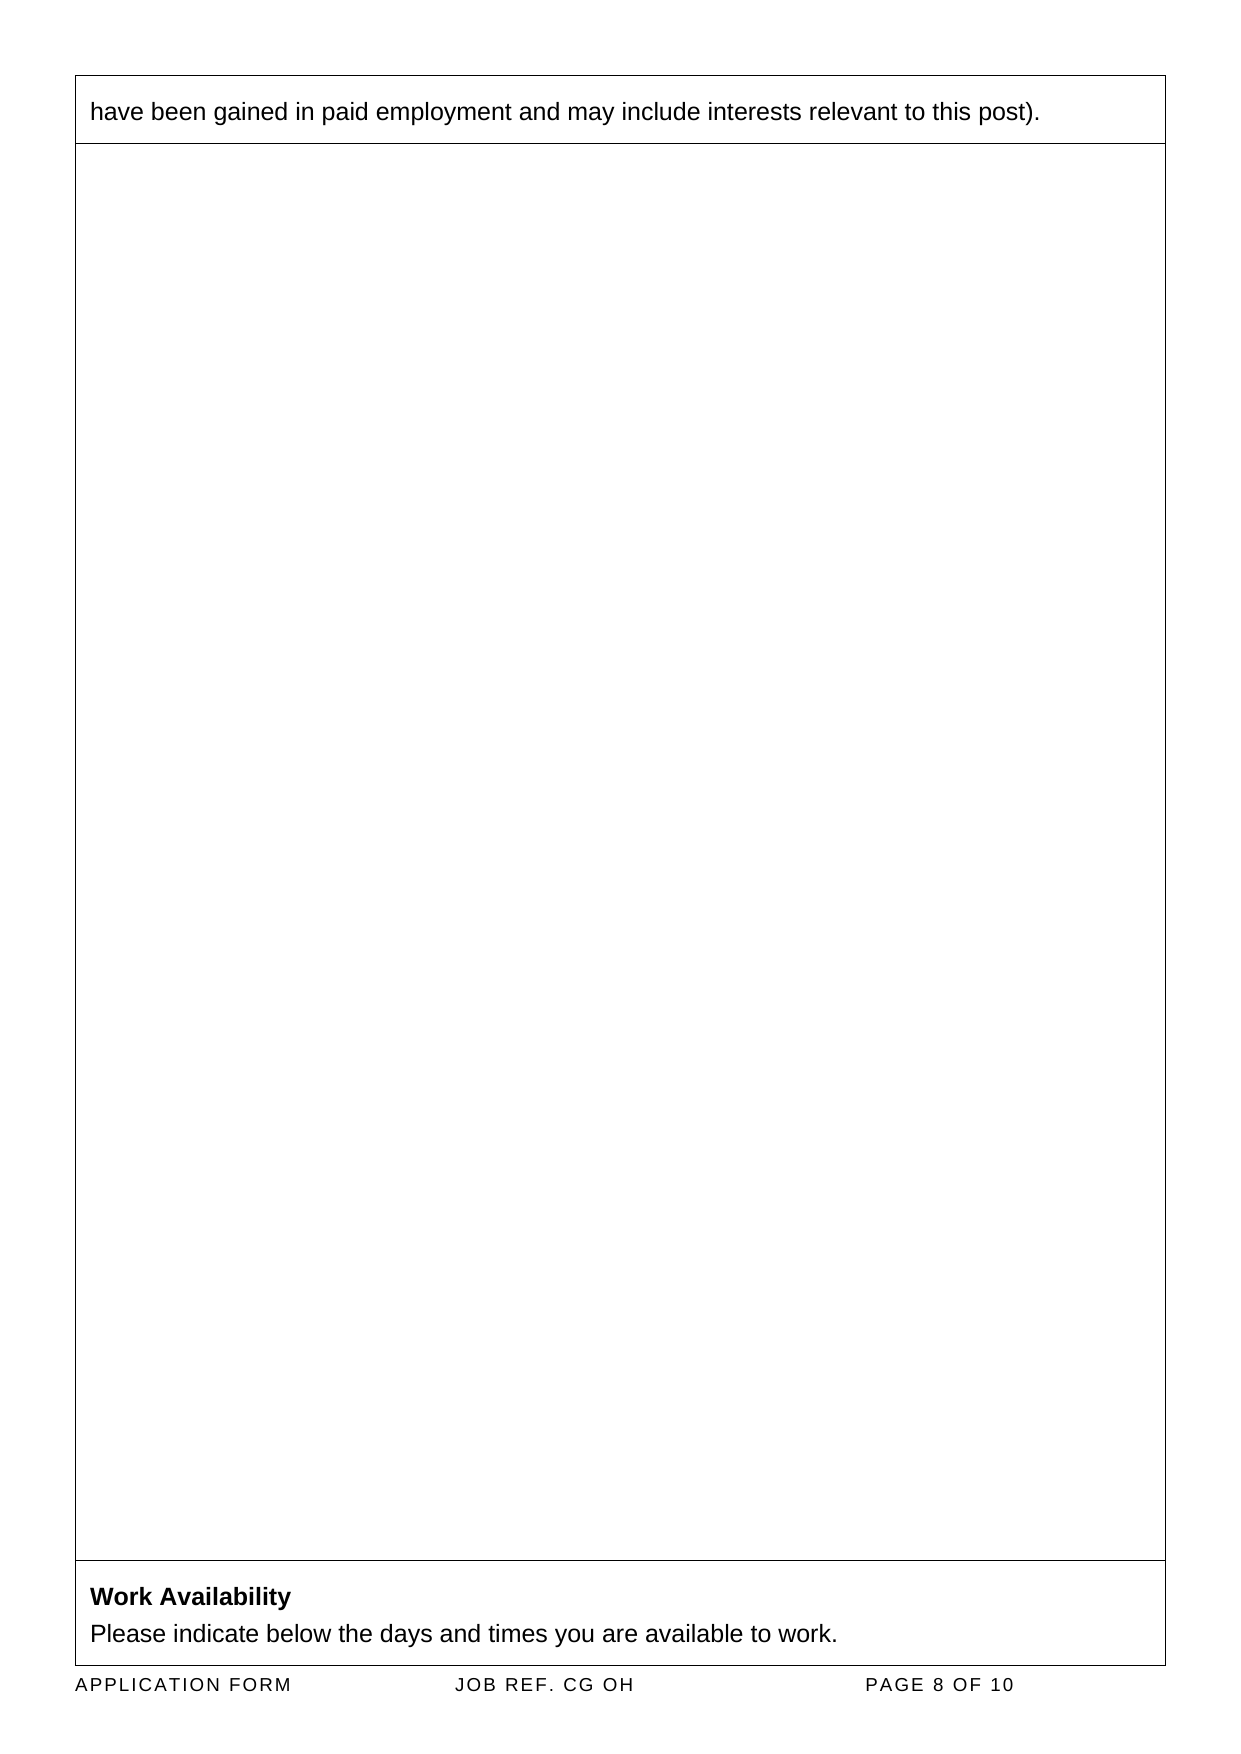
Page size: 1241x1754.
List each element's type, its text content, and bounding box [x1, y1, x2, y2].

table_cell Work Availability Please indicate below the days and times you are available to work. [76, 1561, 1165, 1665]
table_cell [76, 144, 1165, 1560]
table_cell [76, 76, 1165, 143]
